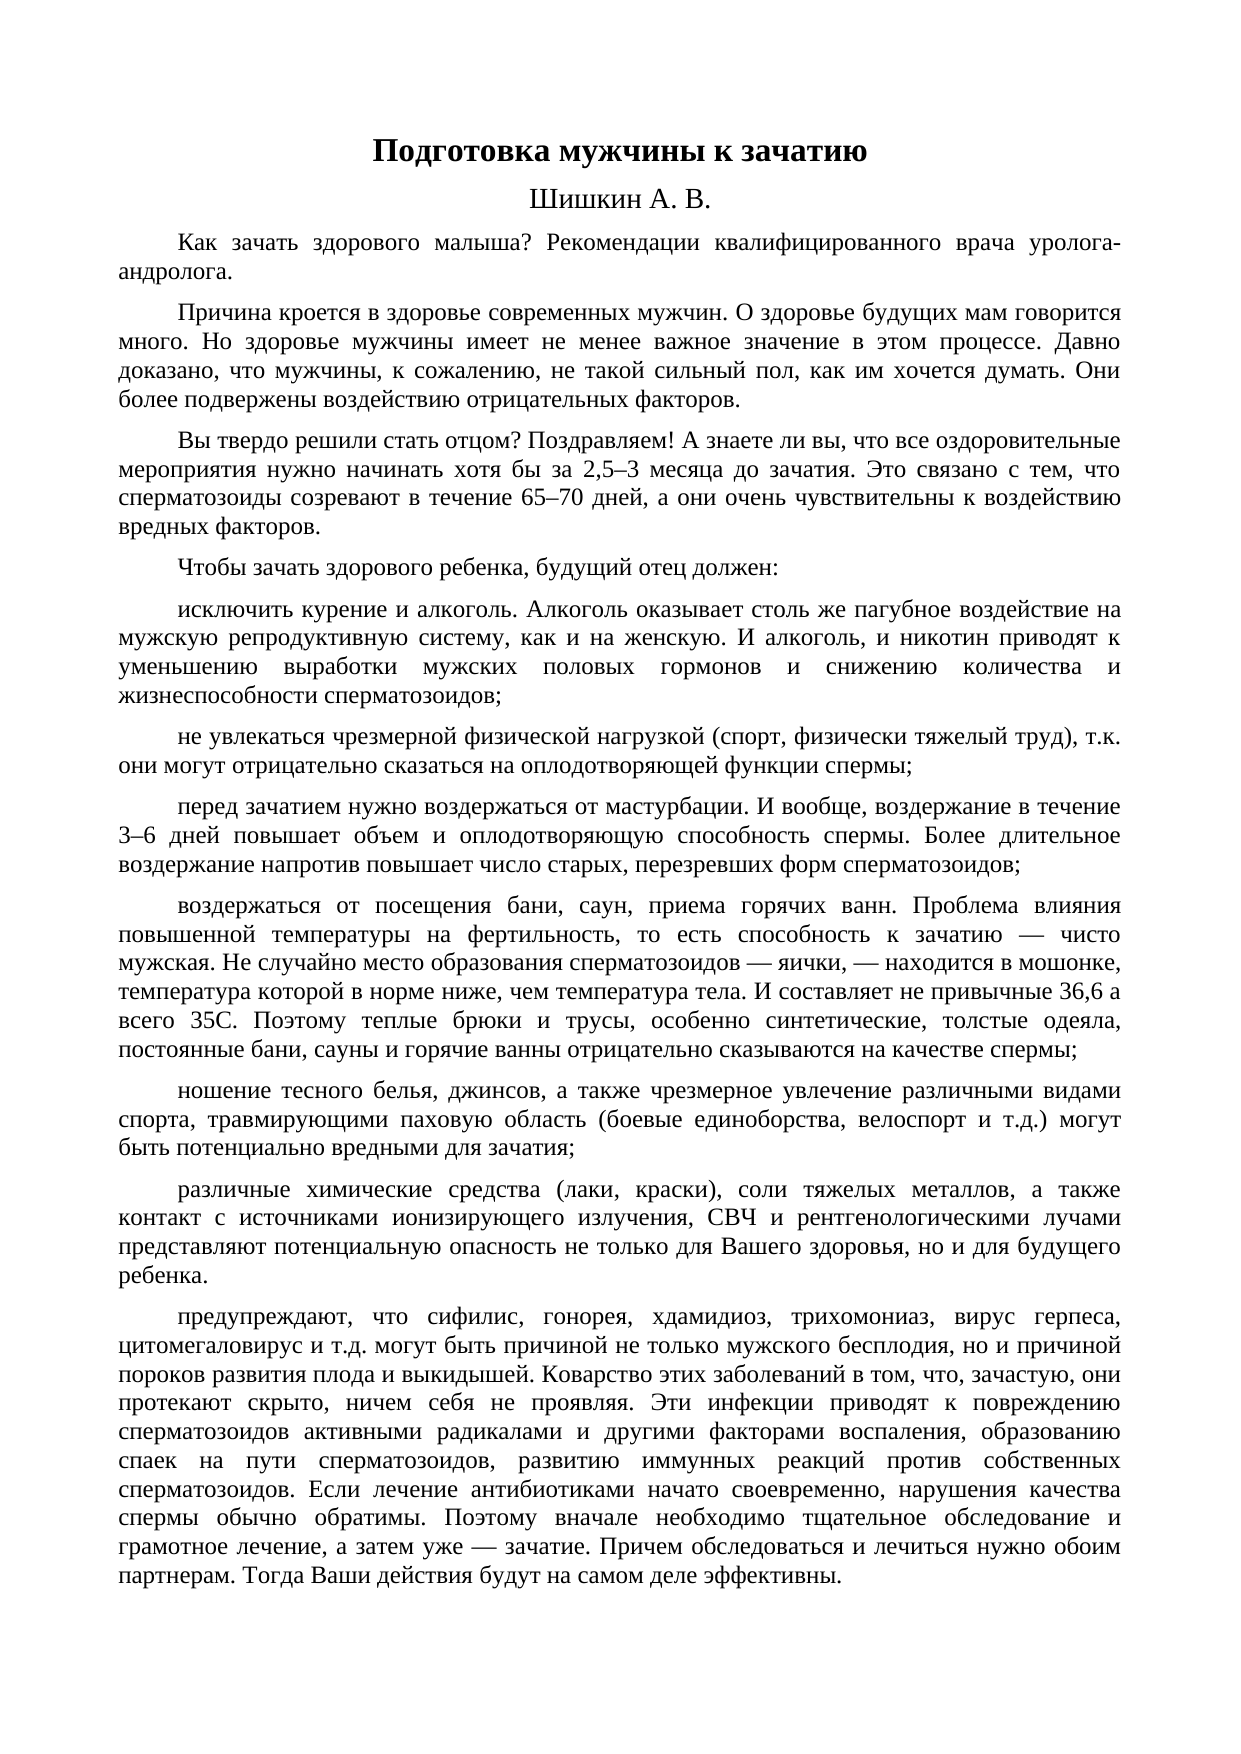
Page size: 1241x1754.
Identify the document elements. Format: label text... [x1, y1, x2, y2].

text ношение тесного белья, джинсов, а также чрезмерное увлечение различными видами спорта, травмирующими паховую область (боевые единоборства, велоспорт и т.д.) могут быть потенциально вредными для зачатия; [118, 1075, 1122, 1161]
text перед зачатием нужно воздержаться от мастурбации. И вообще, воздержание в течение 3–6 дней повышает объем и оплодотворяющую способность спермы. Более длительное воздержание напротив повышает число старых, перезревших форм сперматозоидов; [118, 791, 1122, 877]
text Вы твердо решили стать отцом? Поздравляем! А знаете ли вы, что все оздоровительные мероприятия нужно начинать хотя бы за 2,5–3 месяца до зачатия. Это связано с тем, что сперматозоиды созревают в течение 65–70 дней, а они очень чувствительны к воздействию вредных факторов. [118, 425, 1122, 540]
text предупреждают, что сифилис, гонорея, хдамидиоз, трихомониаз, вирус герпеса, цитомегаловирус и т.д. могут быть причиной не только мужского бесплодия, но и причиной пороков развития плода и выкидышей. Коварство этих заболеваний в том, что, зачастую, они протекают скрыто, ничем себя не проявляя. Эти инфекции приводят к повреждению сперматозоидов активными радикалами и другими факторами воспаления, образованию спаек на пути сперматозоидов, развитию иммунных реакций против собственных сперматозоидов. Если лечение антибиотиками начато своевременно, нарушения качества спермы обычно обратимы. Поэтому вначале необходимо тщательное обследование и грамотное лечение, а затем уже — зачатие. Причем обследоваться и лечиться нужно обоим партнерам. Тогда Ваши действия будут на самом деле эффективны. [118, 1301, 1122, 1589]
text исключить курение и алкоголь. Алкоголь оказывает столь же пагубное воздействие на мужскую репродуктивную систему, как и на женскую. И алкоголь, и никотин приводят к уменьшению выработки мужских половых гормонов и снижению количества и жизнеспособности сперматозоидов; [118, 594, 1122, 709]
text Как зачать здорового малыша? Рекомендации квалифицированного врача уролога-андролога. [118, 227, 1122, 285]
text Чтобы зачать здорового ребенка, будущий отец должен: [118, 552, 1122, 581]
text воздержаться от посещения бани, саун, приема горячих ванн. Проблема влияния повышенной температуры на фертильность, то есть способность к зачатию — чисто мужская. Не случайно место образования сперматозоидов — яички, — находится в мошонке, температура которой в норме ниже, чем температура тела. И составляет не привычные 36,6 а всего 35С. Поэтому теплые брюки и трусы, особенно синтетические, толстые одеяла, постоянные бани, сауны и горячие ванны отрицательно сказываются на качестве спермы; [118, 890, 1122, 1062]
text различные химические средства (лаки, краски), соли тяжелых металлов, а также контакт с источниками ионизирующего излучения, СВЧ и рентгенологическими лучами представляют потенциальную опасность не только для Вашего здоровья, но и для будущего ребенка. [118, 1174, 1122, 1289]
text Причина кроется в здоровье современных мужчин. О здоровье будущих мам говорится много. Но здоровье мужчины имеет не менее важное значение в этом процессе. Давно доказано, что мужчины, к сожалению, не такой сильный пол, как им хочется думать. Они более подвержены воздействию отрицательных факторов. [118, 297, 1122, 412]
text Подготовка мужчины к зачатию [118, 131, 1122, 169]
text не увлекаться чрезмерной физической нагрузкой (спорт, физически тяжелый труд), т.к. они могут отрицательно сказаться на оплодотворяющей функции спермы; [118, 721, 1122, 779]
text Шишкин А. В. [118, 181, 1122, 215]
